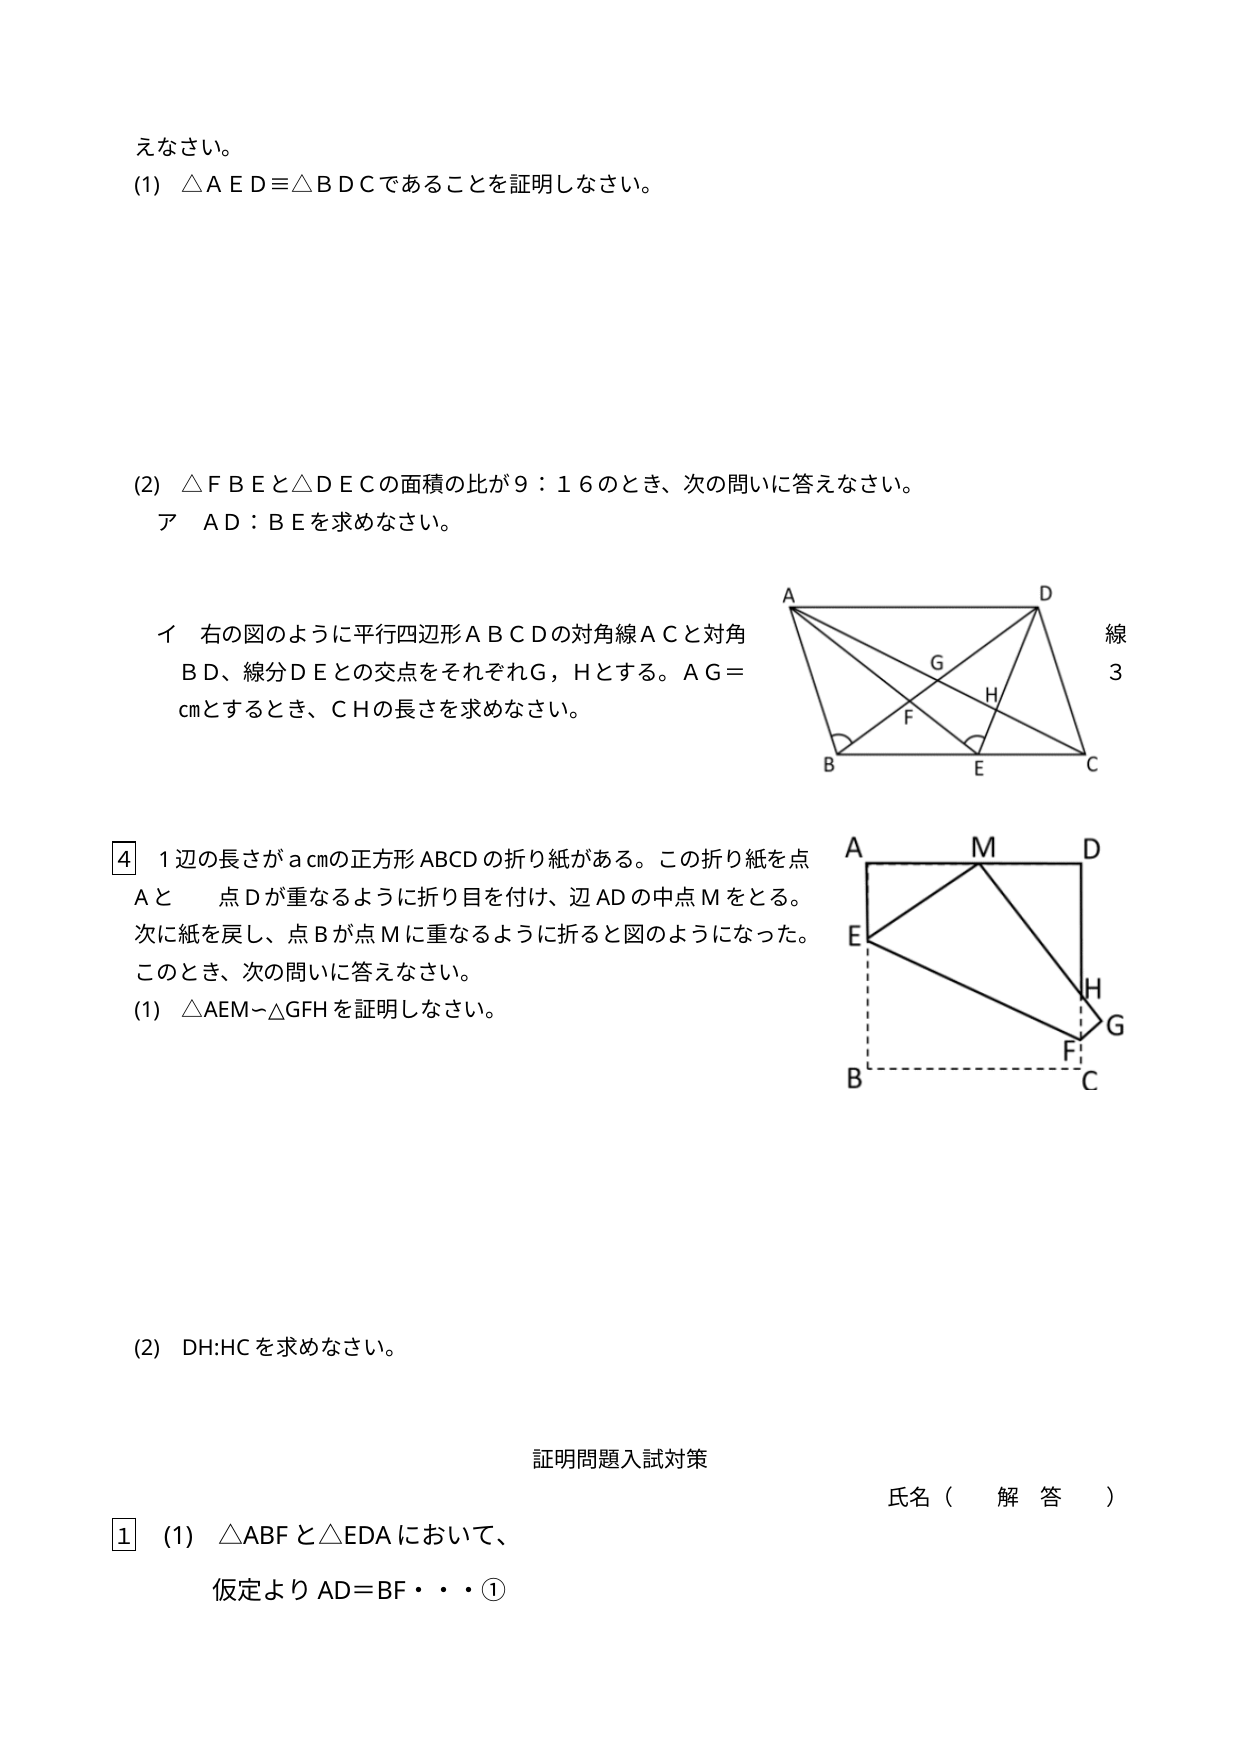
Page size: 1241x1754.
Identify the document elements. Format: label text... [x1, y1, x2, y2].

text ア ＡＤ：ＢＥを求めなさい。 [112, 502, 1128, 539]
text (1) △AEM∽△GFHを証明しなさい。 [112, 989, 836, 1027]
text 氏名（ 解 答 ） [112, 1477, 1128, 1514]
text ３ 右の図のように、平行四辺形ＡＢＣＤの辺ＢＣ上に、∠ＡＢＤ＝∠ＡＥＤとなる点Ｅをとる。線分ＡＥと線分ＢＤの交点をＦとする。ただし、∠ＢＡＤは鋭角とする。このとき、次の問いに答えなさい。 [112, 127, 1128, 164]
text ４ 1辺の長さがａ㎝の正方形ABCDの折り紙がある。この折り紙を点Aと 点Dが重なるように折り目を付け、辺ADの中点Mをとる。次に紙を戻し、点Bが点Mに重なるように折ると図のようになった。このとき、次の問いに答えなさい。 [112, 839, 836, 989]
text 証明問題入試対策 [112, 1439, 1128, 1477]
text イ 右の図のように平行四辺形ＡＢＣＤの対角線ＡＣと対角線ＢＤ、線分ＤＥとの交点をそれぞれＧ，Ｈとする。ＡＧ＝３㎝とするとき、ＣＨの長さを求めなさい。 [156, 614, 781, 727]
picture [836, 833, 1128, 1090]
picture [781, 577, 1105, 779]
text (2) △ＦＢＥと△ＤＥＣの面積の比が９：１６のとき、次の問いに答えなさい。 [112, 464, 1128, 502]
text 仮定よりAD＝BF・・・① [112, 1570, 1128, 1608]
text １ (1) △ABFと△EDAにおいて、 [112, 1514, 1128, 1552]
text (2) DH:HCを求めなさい。 [112, 1327, 1128, 1364]
text (1) △ＡＥＤ≡△ＢＤＣであることを証明しなさい。 [112, 164, 1128, 202]
